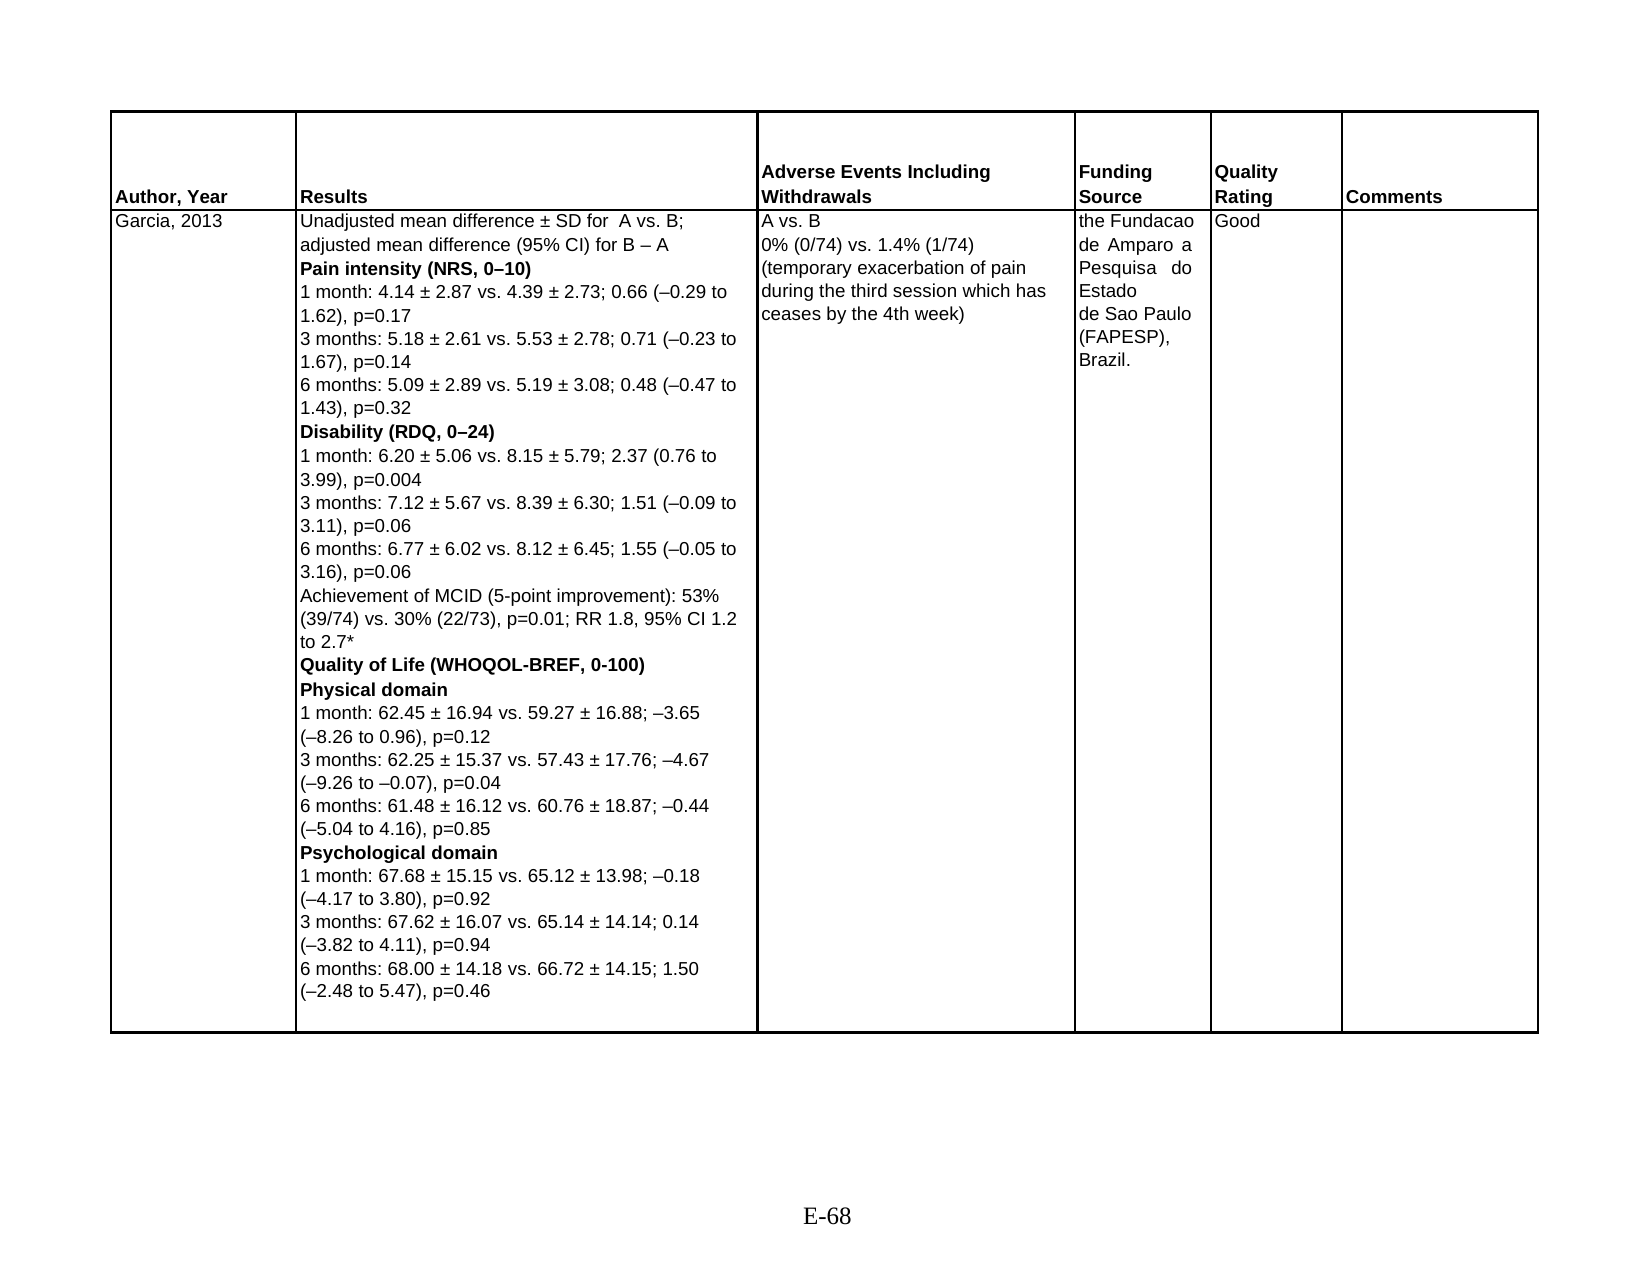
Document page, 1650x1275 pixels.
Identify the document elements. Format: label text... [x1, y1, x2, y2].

table_header Quality Rating [1212, 113, 1341, 209]
table_header Adverse Events Including Withdrawals [759, 113, 1074, 209]
table_cell the Fundacao de Amparo a Pesquisa do Estado de Sao Paulo (FAPESP), Brazil. [1076, 211, 1210, 1031]
table_cell Good [1212, 211, 1341, 1031]
table_cell Garcia, 2013 [112, 211, 295, 1031]
table_header Author, Year [112, 113, 295, 209]
table_cell A vs. B 0% (0/74) vs. 1.4% (1/74) (temporary exacerbation of pain during the third session which has ceases by the 4th week) [759, 211, 1074, 1031]
table_header Comments [1343, 113, 1537, 209]
table_cell [1343, 211, 1537, 1031]
table_cell Unadjusted mean difference ± SD for A vs. B; adjusted mean difference (95% CI) for B – A Pain intensity (NRS, 0–10) 1 month: 4.14 ± 2.87 vs. 4.39 ± 2.73; 0.66 (–0.29 to 1.62), p=0.17 3 months: 5.18 ± 2.61 vs. 5.53 ± 2.78; 0.71 (–0.23 to 1.67), p=0.14 6 months: 5.09 ± 2.89 vs. 5.19 ± 3.08; 0.48 (–0.47 to 1.43), p=0.32 Disability (RDQ, 0–24) 1 month: 6.20 ± 5.06 vs. 8.15 ± 5.79; 2.37 (0.76 to 3.99), p=0.004 3 months: 7.12 ± 5.67 vs. 8.39 ± 6.30; 1.51 (–0.09 to 3.11), p=0.06 6 months: 6.77 ± 6.02 vs. 8.12 ± 6.45; 1.55 (–0.05 to 3.16), p=0.06 Achievement of MCID (5-point improvement): 53% (39/74) vs. 30% (22/73), p=0.01; RR 1.8, 95% CI 1.2 to 2.7* Quality of Life (WHOQOL-BREF, 0-100) Physical domain 1 month: 62.45 ± 16.94 vs. 59.27 ± 16.88; –3.65 (–8.26 to 0.96), p=0.12 3 months: 62.25 ± 15.37 vs. 57.43 ± 17.76; –4.67 (–9.26 to –0.07), p=0.04 6 months: 61.48 ± 16.12 vs. 60.76 ± 18.87; –0.44 (–5.04 to 4.16), p=0.85 Psychological domain 1 month: 67.68 ± 15.15 vs. 65.12 ± 13.98; –0.18 (–4.17 to 3.80), p=0.92 3 months: 67.62 ± 16.07 vs. 65.14 ± 14.14; 0.14 (–3.82 to 4.11), p=0.94 6 months: 68.00 ± 14.18 vs. 66.72 ± 14.15; 1.50 (–2.48 to 5.47), p=0.46 [297, 211, 756, 1031]
table_header Results [297, 113, 756, 209]
table_header Funding Source [1076, 113, 1210, 209]
